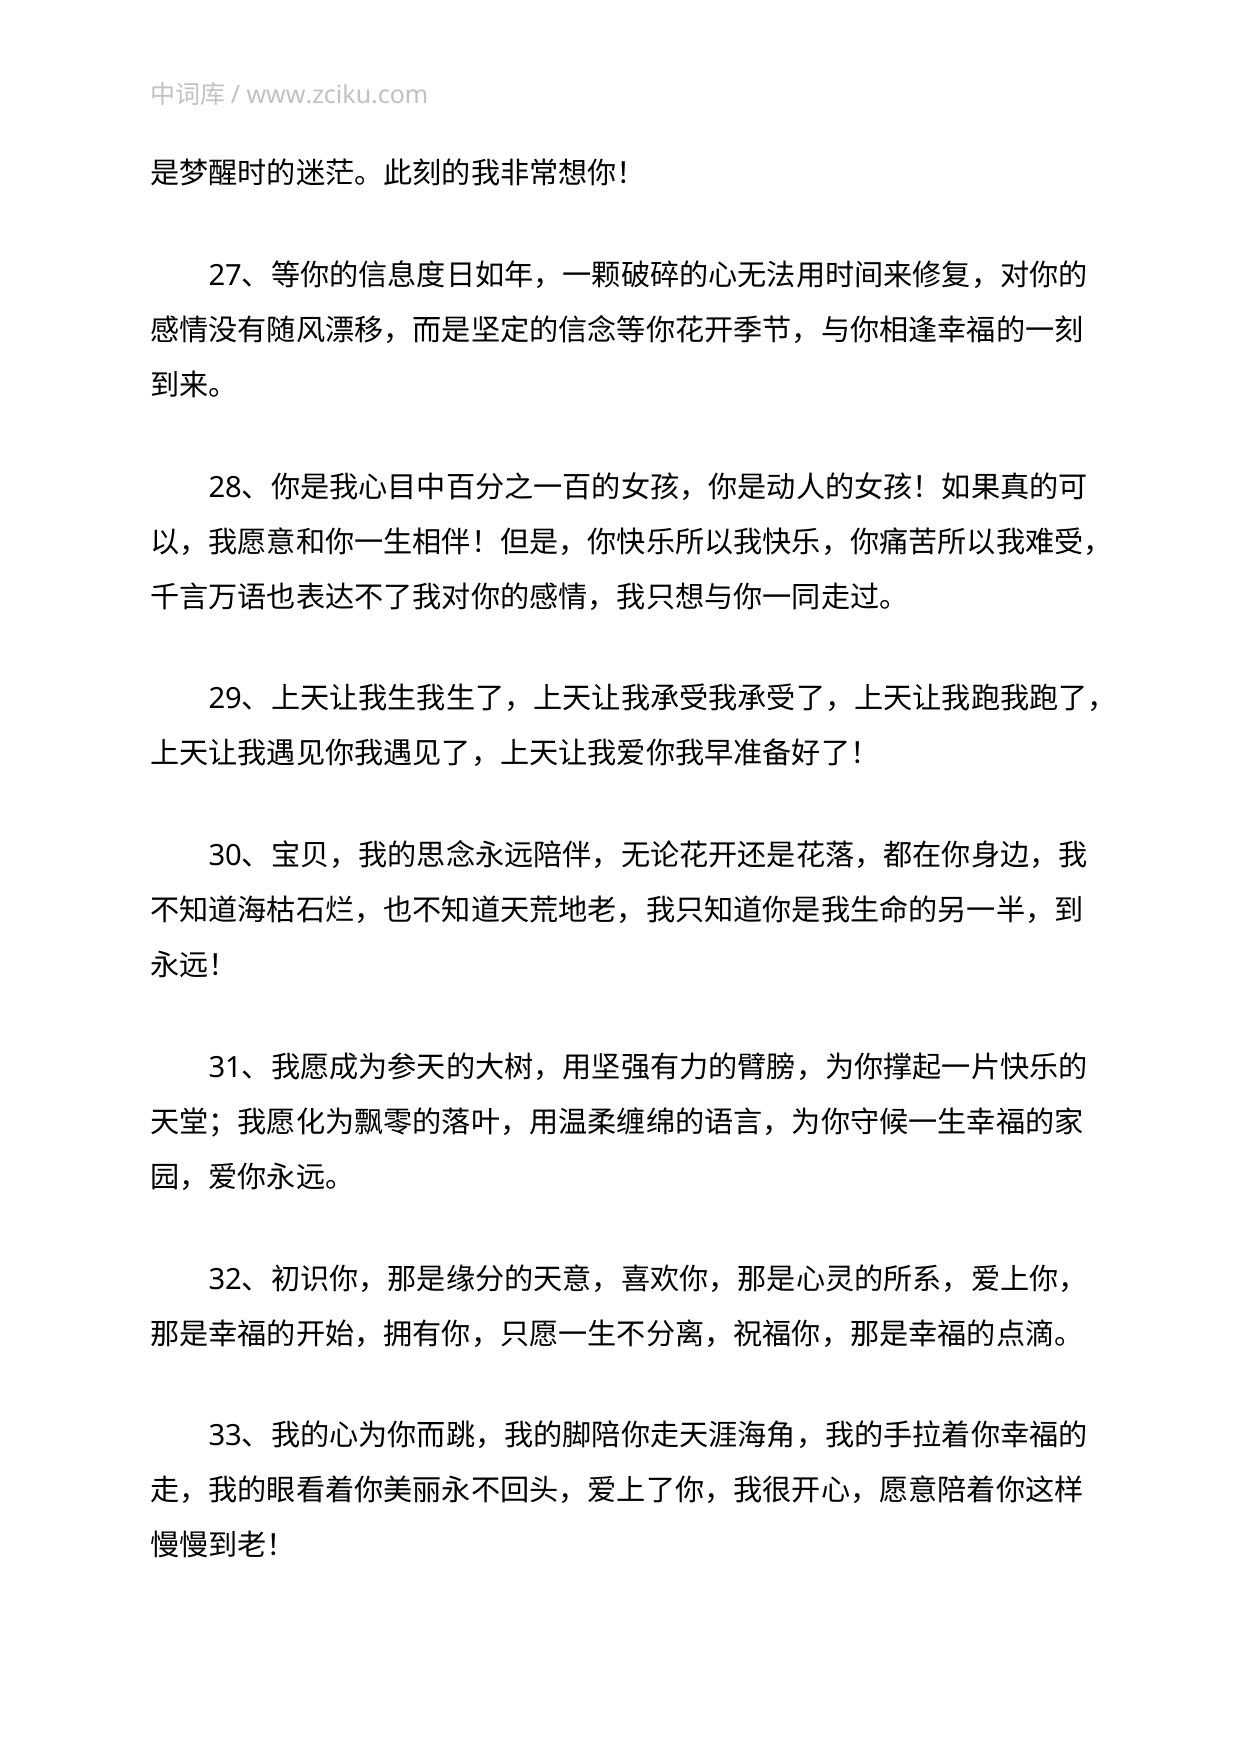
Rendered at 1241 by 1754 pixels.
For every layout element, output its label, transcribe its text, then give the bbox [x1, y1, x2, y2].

text 30、宝贝，我的思念永远陪伴，无论花开还是花落，都在你身边，我不知道海枯石烂，也不知道天荒地老，我只知道你是我生命的另一半，到永远！ [150, 832, 1090, 984]
text 29、上天让我生我生了，上天让我承受我承受了，上天让我跑我跑了，上天让我遇见你我遇见了，上天让我爱你我早准备好了！ [150, 675, 1090, 772]
text 33、我的心为你而跳，我的脚陪你走天涯海角，我的手拉着你幸福的走，我的眼看着你美丽永不回头，爱上了你，我很开心，愿意陪着你这样慢慢到老！ [150, 1412, 1090, 1564]
text 32、初识你，那是缘分的天意，喜欢你，那是心灵的所系，爱上你，那是幸福的开始，拥有你，只愿一生不分离，祝福你，那是幸福的点滴。 [150, 1255, 1090, 1352]
text 28、你是我心目中百分之一百的女孩，你是动人的女孩！如果真的可以，我愿意和你一生相伴！但是，你快乐所以我快乐，你痛苦所以我难受，千言万语也表达不了我对你的感情，我只想与你一同走过。 [150, 463, 1090, 616]
text 31、我愿成为参天的大树，用坚强有力的臂膀，为你撑起一片快乐的天堂；我愿化为飘零的落叶，用温柔缠绵的语言，为你守候一生幸福的家园，爱你永远。 [150, 1043, 1090, 1196]
text 27、等你的信息度日如年，一颗破碎的心无法用时间来修复，对你的感情没有随风漂移，而是坚定的信念等你花开季节，与你相逢幸福的一刻到来。 [150, 252, 1090, 404]
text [150, 150, 1090, 192]
